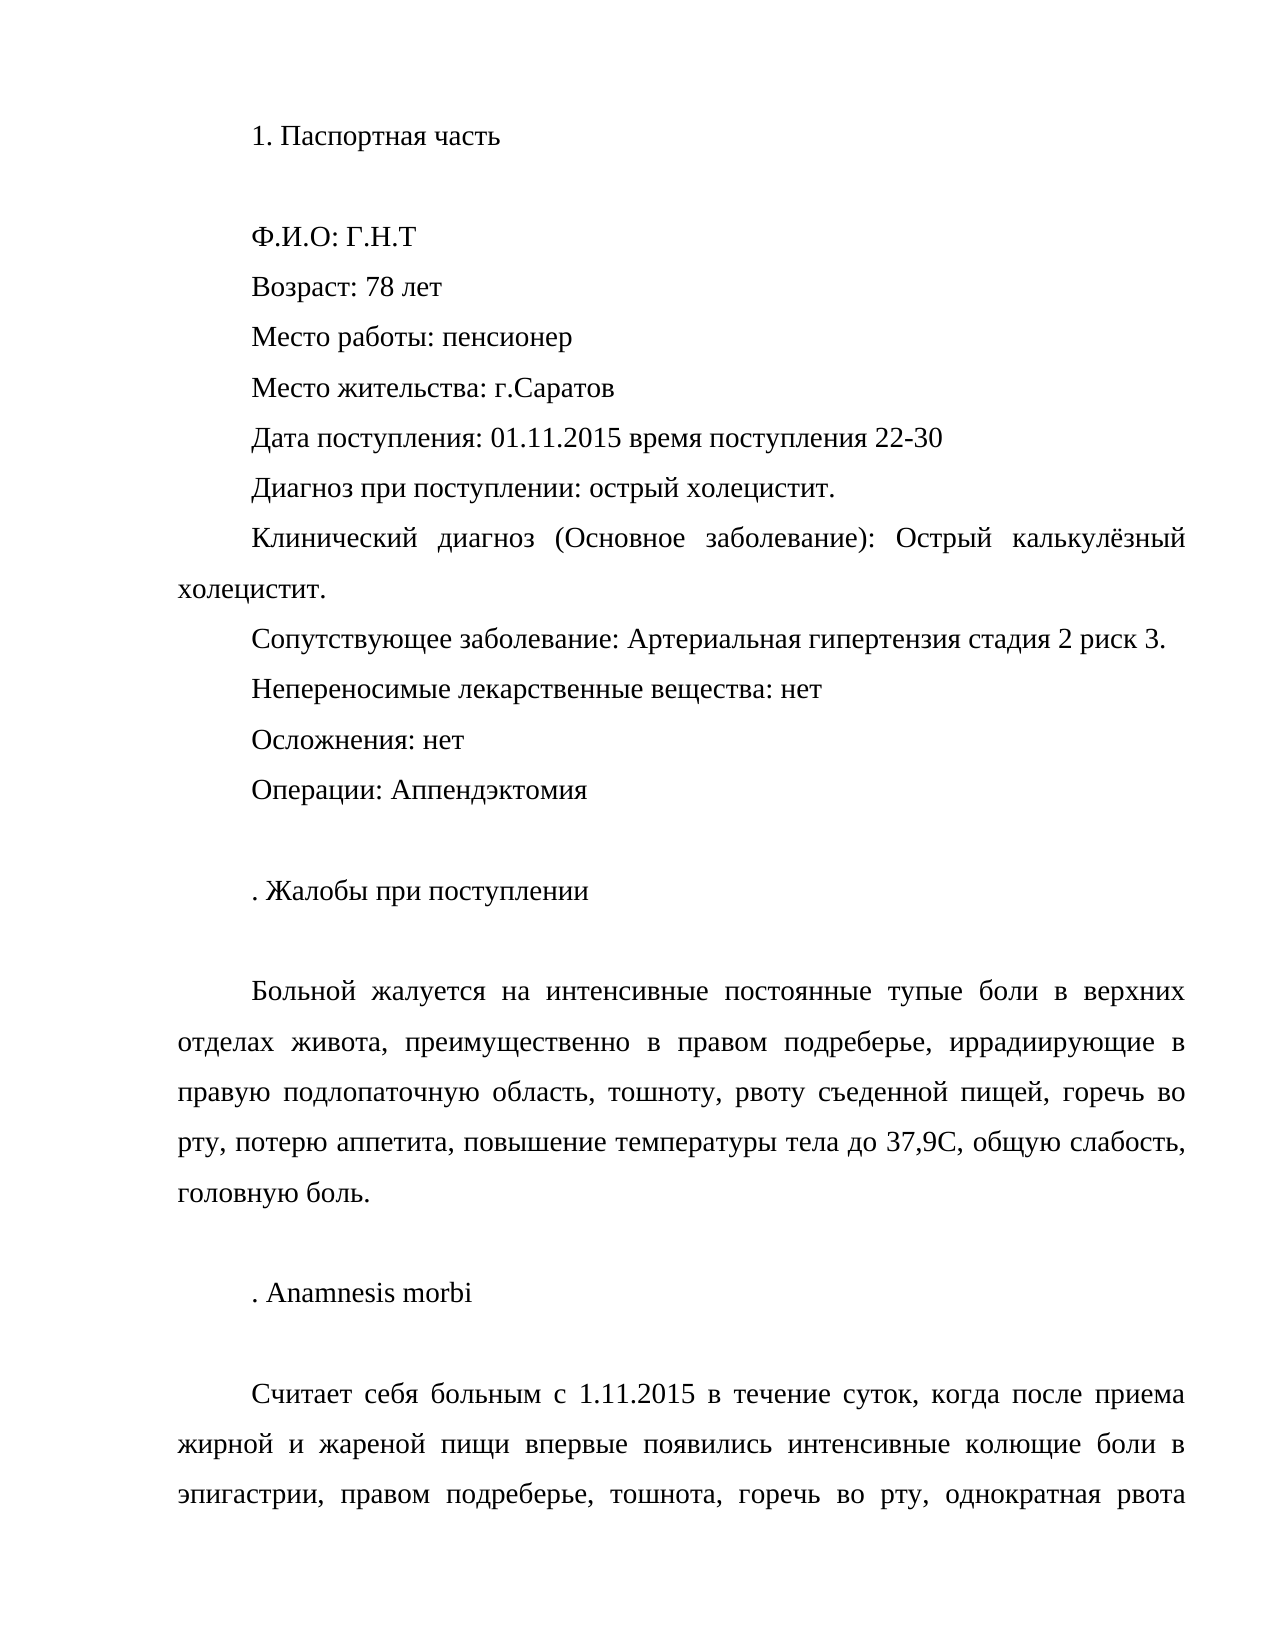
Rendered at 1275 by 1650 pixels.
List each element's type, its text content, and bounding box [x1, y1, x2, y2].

text Место жительства: г.Саратов [177, 370, 1186, 403]
text Сопутствующее заболевание: Артериальная гипертензия стадия 2 риск 3. [177, 621, 1186, 655]
text Возраст: 78 лет [177, 269, 1186, 303]
text Осложнения: нет [177, 722, 1186, 755]
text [177, 1376, 1186, 1510]
text . Anamnesis morbi [177, 1275, 1186, 1309]
text Место работы: пенсионер [177, 319, 1186, 353]
text Дата поступления: 01.11.2015 время поступления 22-30 [177, 420, 1186, 453]
text Диагноз при поступлении: острый холецистит. [177, 470, 1186, 504]
text Клинический диагноз (Основное заболевание): Острый калькулёзный холецистит. [177, 521, 1186, 604]
text Операции: Аппендэктомия [177, 772, 1186, 806]
text . Жалобы при поступлении [177, 873, 1186, 906]
text Ф.И.О: Г.Н.Т [177, 219, 1186, 252]
text Больной жалуется на интенсивные постоянные тупые боли в верхних отделах живота, преимущественно в правом подреберье, иррадиирующие в правую подлопаточную область, тошноту, рвоту съеденной пищей, горечь во рту, потерю аппетита, повышение температуры тела до 37,9С, общую слабость, головную боль. [177, 973, 1186, 1208]
text Непереносимые лекарственные вещества: нет [177, 672, 1186, 705]
text 1. Паспортная часть [177, 118, 1186, 152]
